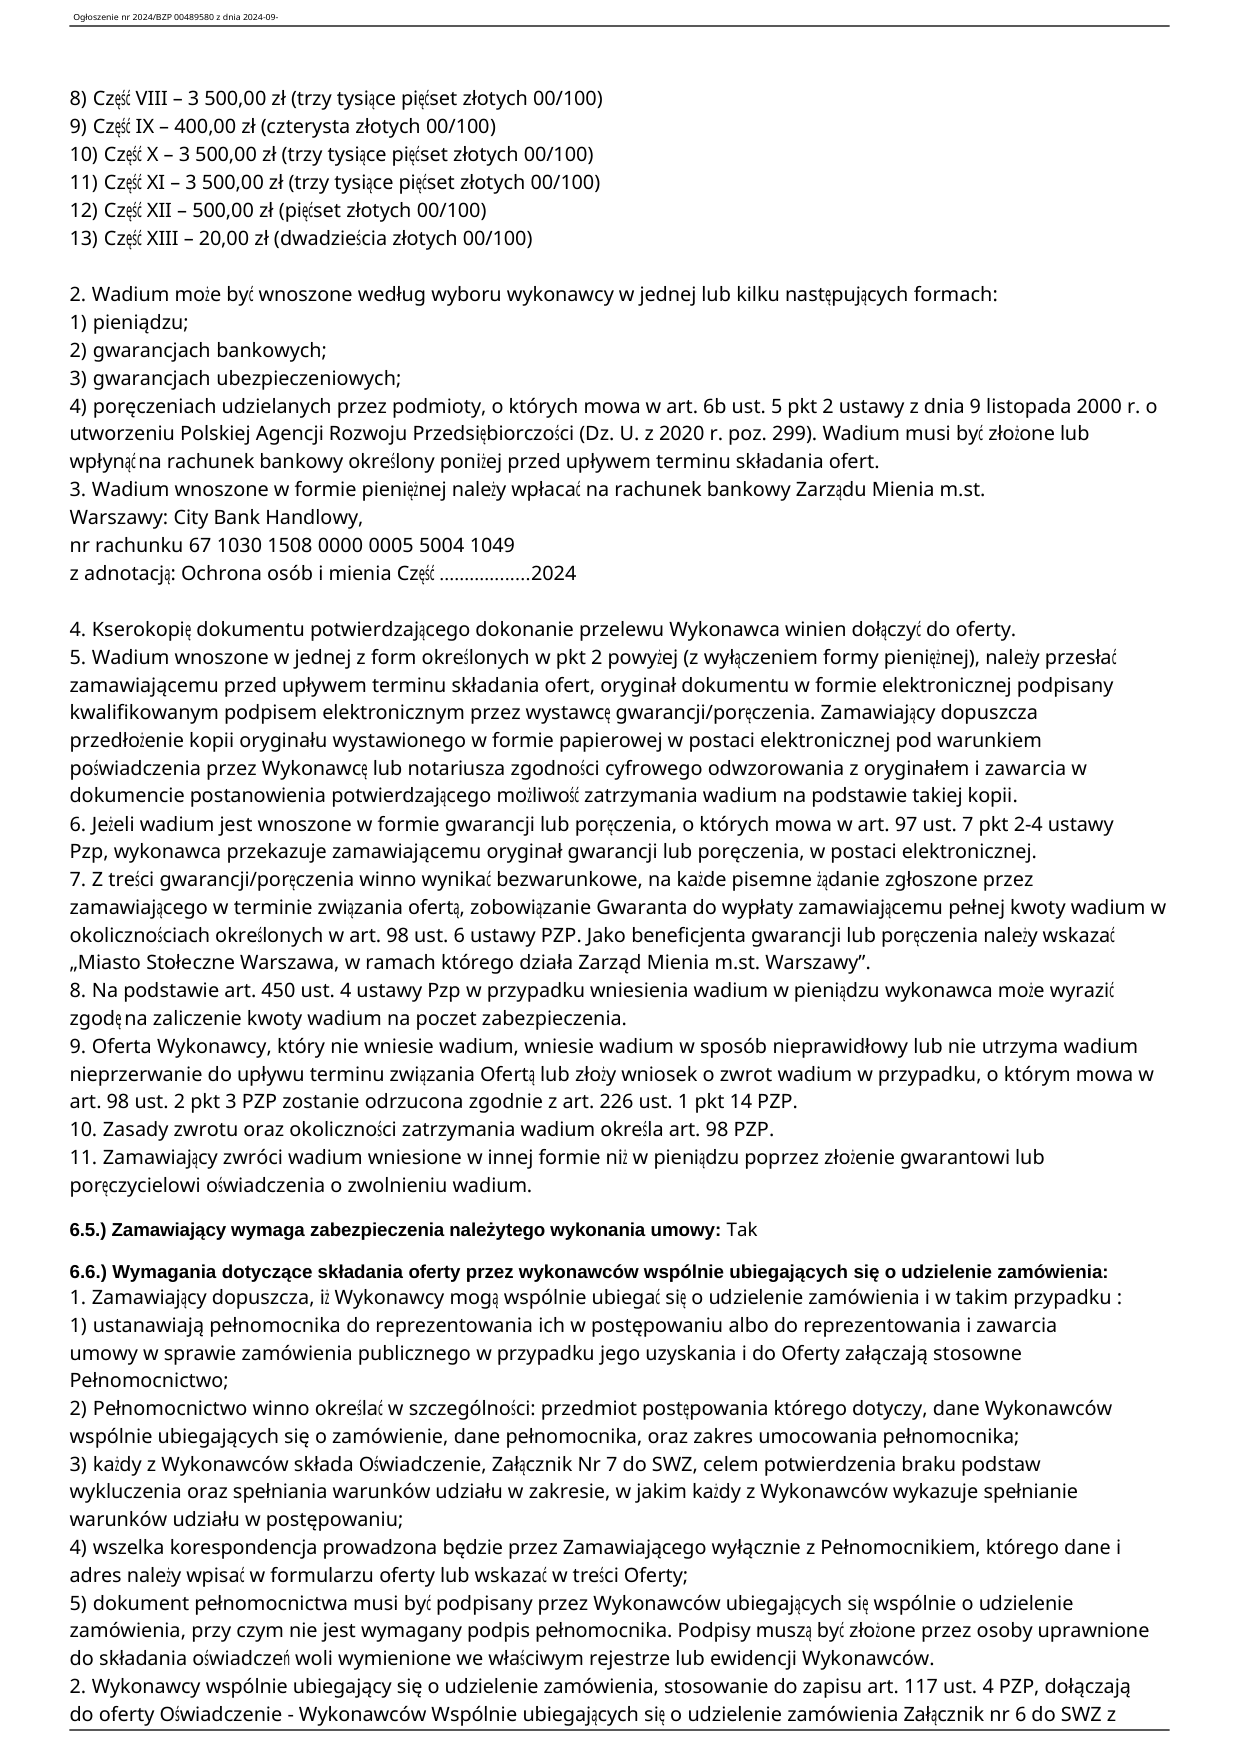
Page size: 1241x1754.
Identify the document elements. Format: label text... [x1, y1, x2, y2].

list Wadium wnoszone w jednej z form określonych w pkt 2 powyżej (z wyłączeniem formy pieniężnej), należy przesłać zamawiającemu przed upływem terminu składania ofert, oryginał dokumentu w formie elektronicznej podpisany kwalifikowanym podpisem elektronicznym przez wystawcę gwarancji/poręczenia. Zamawiający dopuszcza przedłożenie kopii oryginału wystawionego w formie papierowej w postaci elektronicznej pod warunkiem poświadczenia przez Wykonawcę lub notariusza zgodności cyfrowego odwzorowania z oryginałem i zawarcia w dokumencie postanowienia potwierdzającego możliwość zatrzymania wadium na podstawie takiej kopii. [69, 643, 1128, 809]
list Oferta Wykonawcy, który nie wniesie wadium, wniesie wadium w sposób nieprawidłowy lub nie utrzyma wadium nieprzerwanie do upływu terminu związania Ofertą lub złoży wniosek o zwrot wadium w przypadku, o którym mowa w art. 98 ust. 2 pkt 3 PZP zostanie odrzucona zgodnie z art. 226 ust. 1 pkt 14 PZP. [69, 1032, 1169, 1115]
list pieniądzu; [69, 308, 1186, 335]
list Z treści gwarancji/poręczenia winno wynikać bezwarunkowe, na każde pisemne żądanie zgłoszone przez zamawiającego w terminie związania ofertą, zobowiązanie Gwaranta do wypłaty zamawiającemu pełnej kwoty wadium w okolicznościach określonych w art. 98 ust. 6 ustawy PZP. Jako beneficjenta gwarancji lub poręczenia należy wskazać „Miasto Stołeczne Warszawa, w ramach którego działa Zarząd Mienia m.st. Warszawy”. [69, 866, 1167, 976]
list Część XI – 3 500,00 zł (trzy tysiące pięćset złotych 00/100) [69, 168, 1186, 195]
subtitle Jeżeli wadium jest wnoszone w formie gwarancji lub poręczenia, o których mowa w art. 97 ust. 7 pkt 2-4 ustawy Pzp, wykonawca przekazuje zamawiającemu oryginał gwarancji lub poręczenia, w postaci elektronicznej. [69, 810, 1124, 864]
text z adnotacją: Ochrona osób i mienia Część 2024 [69, 559, 1186, 586]
subtitle wszelka korespondencja prowadzona będzie przez Zamawiającego wyłącznie z Pełnomocnikiem, którego dane i adres należy wpisać w formularzu oferty lub wskazać w treści Oferty; [69, 1533, 1144, 1588]
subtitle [69, 1672, 1150, 1727]
subtitle Wadium może być wnoszone według wyboru wykonawcy w jednej lub kilku następujących formach: [69, 280, 1186, 307]
list Część IX – 400,00 zł (czterysta złotych 00/100) [69, 112, 1186, 139]
subtitle poręczeniach udzielanych przez podmioty, o których mowa w art. 6b ust. 5 pkt 2 ustawy z dnia 9 listopada 2000 r. o utworzeniu Polskiej Agencji Rozwoju Przedsiębiorczości (Dz. U. z 2020 r. poz. 299). Wadium musi być złożone lub wpłynąć na rachunek bankowy określony poniżej przed upływem terminu składania ofert. [69, 392, 1160, 474]
subtitle Część VIII – 3 500,00 zł (trzy tysiące pięćset złotych 00/100) [69, 84, 1186, 111]
text 6.5.) Zamawiający wymaga zabezpieczenia należytego wykonania umowy: Tak [69, 1216, 1186, 1242]
list Zamawiający zwróci wadium wniesione w innej formie niż w pieniądzu poprzez złożenie gwarantowi lub poręczycielowi oświadczenia o zwolnieniu wadium. [69, 1144, 1152, 1198]
subtitle nr rachunku 67 1030 1508 0000 0005 5004 1049 [69, 531, 1186, 558]
list gwarancjach ubezpieczeniowych; [69, 364, 1186, 391]
subtitle Pełnomocnictwo winno określać w szczególności: przedmiot postępowania którego dotyczy, dane Wykonawców wspólnie ubiegających się o zamówienie, dane pełnomocnika, oraz zakres umocowania pełnomocnika; [69, 1394, 1167, 1449]
list każdy z Wykonawców składa Oświadczenie, Załącznik Nr 7 do SWZ, celem potwierdzenia braku podstaw wykluczenia oraz spełniania warunków udziału w zakresie, w jakim każdy z Wykonawców wykazuje spełnianie warunków udziału w postępowaniu; [69, 1450, 1141, 1532]
subtitle Kserokopię dokumentu potwierdzającego dokonanie przelewu Wykonawca winien dołączyć do oferty. [69, 615, 1186, 642]
subtitle Zamawiający dopuszcza, iż Wykonawcy mogą wspólnie ubiegać się o udzielenie zamówienia i w takim przypadku : [69, 1283, 1186, 1310]
list dokument pełnomocnictwa musi być podpisany przez Wykonawców ubiegających się wspólnie o udzielenie zamówienia, przy czym nie jest wymagany podpis pełnomocnika. Podpisy muszą być złożone przez osoby uprawnione do składania oświadczeń woli wymienione we właściwym rejestrze lub ewidencji Wykonawców. [69, 1589, 1159, 1671]
subtitle Część X – 3 500,00 zł (trzy tysiące pięćset złotych 00/100) [69, 140, 1186, 167]
list Część XIII – 20,00 zł (dwadzieścia złotych 00/100) [69, 224, 1186, 251]
text 6.6.) Wymagania dotyczące składania oferty przez wykonawców wspólnie ubiegających się o udzielenie zamówienia: [69, 1261, 1186, 1282]
subtitle Zasady zwrotu oraz okoliczności zatrzymania wadium określa art. 98 PZP. [69, 1116, 1186, 1143]
subtitle gwarancjach bankowych; [69, 336, 1186, 363]
list ustanawiają pełnomocnika do reprezentowania ich w postępowaniu albo do reprezentowania i zawarcia umowy w sprawie zamówienia publicznego w przypadku jego uzyskania i do Oferty załączają stosowne Pełnomocnictwo; [69, 1311, 1097, 1394]
subtitle Na podstawie art. 450 ust. 4 ustawy Pzp w przypadku wniesienia wadium w pieniądzu wykonawca może wyrazić zgodę na zaliczenie kwoty wadium na poczet zabezpieczenia. [69, 977, 1147, 1031]
list Wadium wnoszone w formie pieniężnej należy wpłacać na rachunek bankowy Zarządu Mienia m.st. Warszawy: City Bank Handlowy, [69, 475, 1075, 530]
subtitle Część XII – 500,00 zł (pięćset złotych 00/100) [69, 196, 1186, 223]
